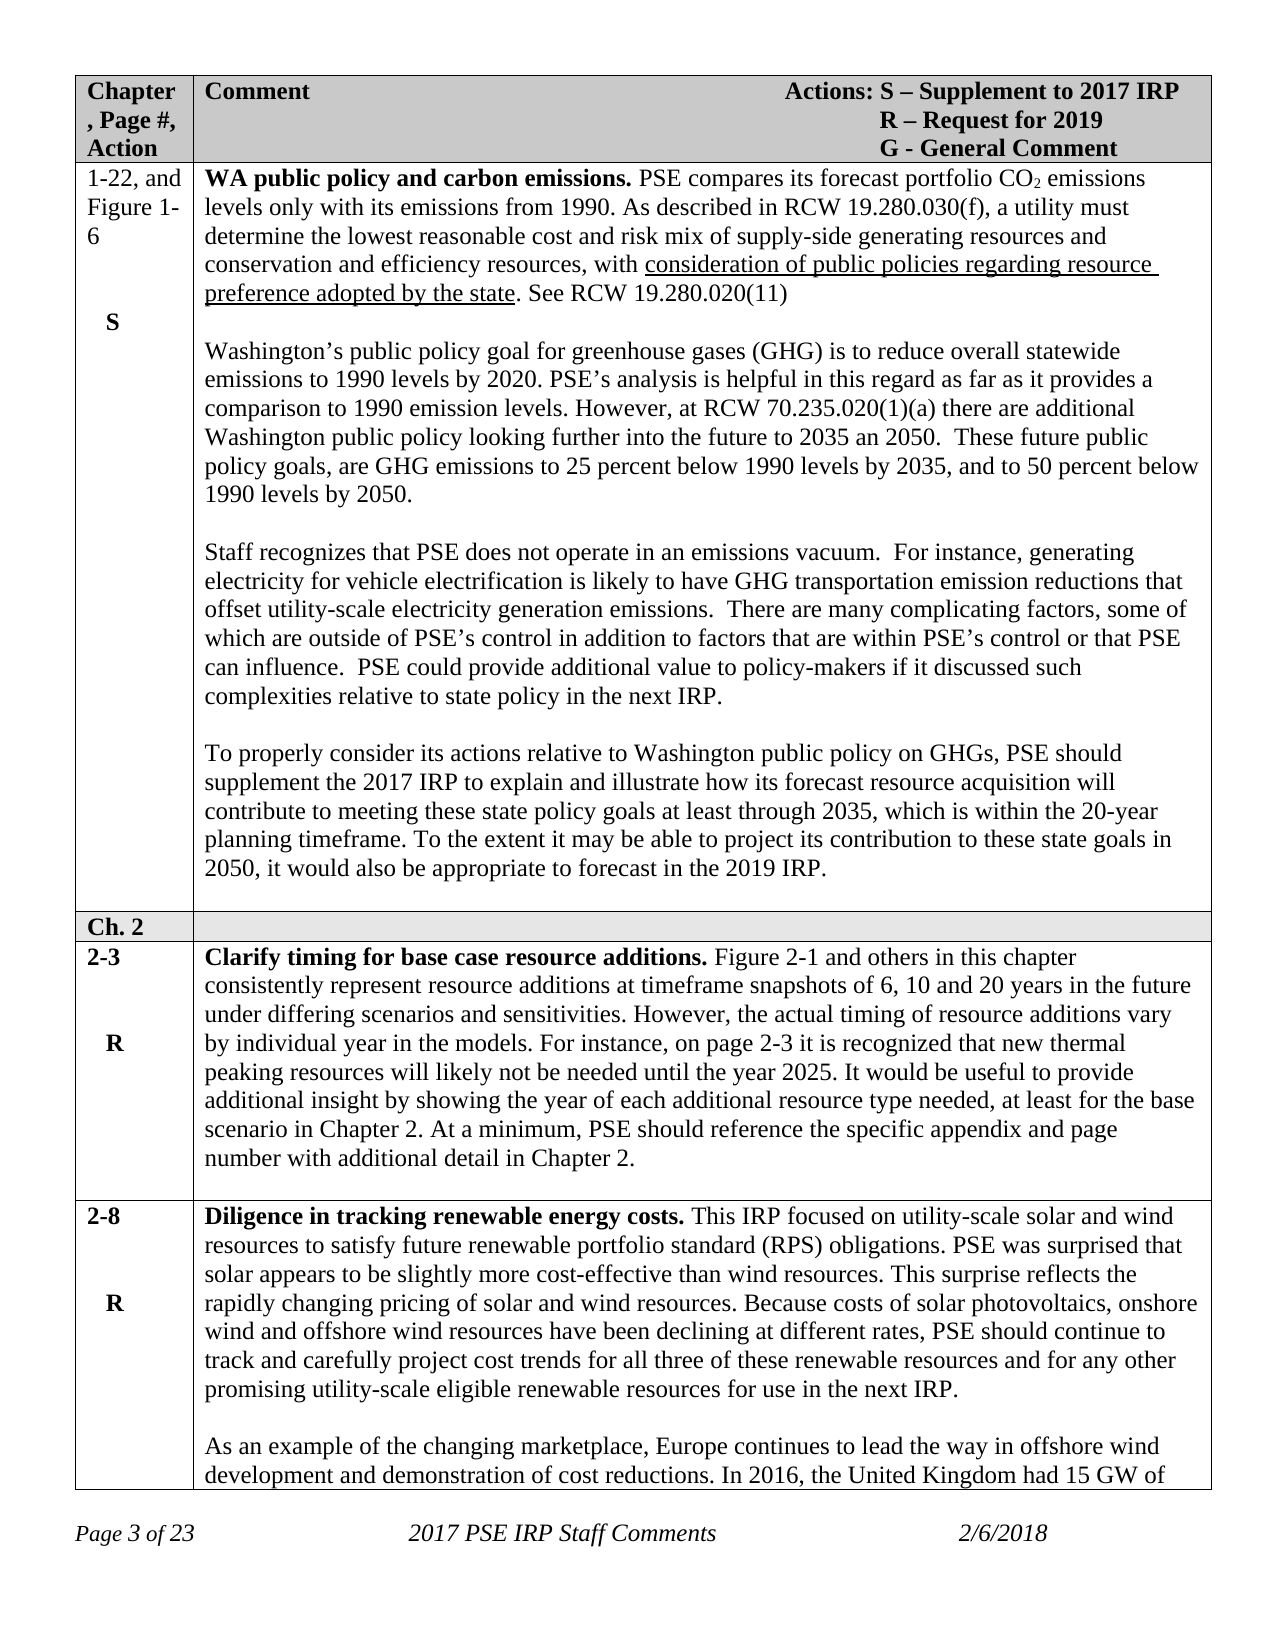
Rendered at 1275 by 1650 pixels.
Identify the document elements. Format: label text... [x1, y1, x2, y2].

table_header Chapter, Page #, Action [76, 76, 193, 162]
table_header Comment Actions: S – Supplement to 2017 IRP R – Request for 2019 G - General Comment [194, 76, 1211, 162]
table_cell WA public policy and carbon emissions. PSE compares its forecast portfolio CO2 emissions levels only with its emissions from 1990. As described in RCW 19.280.030(f), a utility must determine the lowest reasonable cost and risk mix of supply-side generating resources and conservation and efficiency resources, with consideration of public policies regarding resource preference adopted by the state. See RCW 19.280.020(11) Washington’s public policy goal for greenhouse gases (GHG) is to reduce overall statewide emissions to 1990 levels by 2020. PSE’s analysis is helpful in this regard as far as it provides a comparison to 1990 emission levels. However, at RCW 70.235.020(1)(a) there are additional Washington public policy looking further into the future to 2035 an 2050. These future public policy goals, are GHG emissions to 25 percent below 1990 levels by 2035, and to 50 percent below 1990 levels by 2050. Staff recognizes that PSE does not operate in an emissions vacuum. For instance, generating electricity for vehicle electrification is likely to have GHG transportation emission reductions that offset utility-scale electricity generation emissions. There are many complicating factors, some of which are outside of PSE’s control in addition to factors that are within PSE’s control or that PSE can influence. PSE could provide additional value to policy-makers if it discussed such complexities relative to state policy in the next IRP. To properly consider its actions relative to Washington public policy on GHGs, PSE should supplement the 2017 IRP to explain and illustrate how its forecast resource acquisition will contribute to meeting these state policy goals at least through 2035, which is within the 20-year planning timeframe. To the extent it may be able to project its contribution to these state goals in 2050, it would also be appropriate to forecast in the 2019 IRP. [194, 163, 1211, 911]
table_cell Clarify timing for base case resource additions. Figure 2-1 and others in this chapter consistently represent resource additions at timeframe snapshots of 6, 10 and 20 years in the future under differing scenarios and sensitivities. However, the actual timing of resource additions vary by individual year in the models. For instance, on page 2-3 it is recognized that new thermal peaking resources will likely not be needed until the year 2025. It would be useful to provide additional insight by showing the year of each additional resource type needed, at least for the base scenario in Chapter 2. At a minimum, PSE should reference the specific appendix and page number with additional detail in Chapter 2. [194, 942, 1211, 1200]
table_cell 1-22, and Figure 1-6 S [76, 163, 193, 911]
table_cell [194, 912, 1211, 941]
table_cell 2-8 R [76, 1201, 193, 1489]
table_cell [194, 1201, 1211, 1489]
table_cell 2-3 R [76, 942, 193, 1200]
table_cell Ch. 2 [76, 912, 193, 941]
